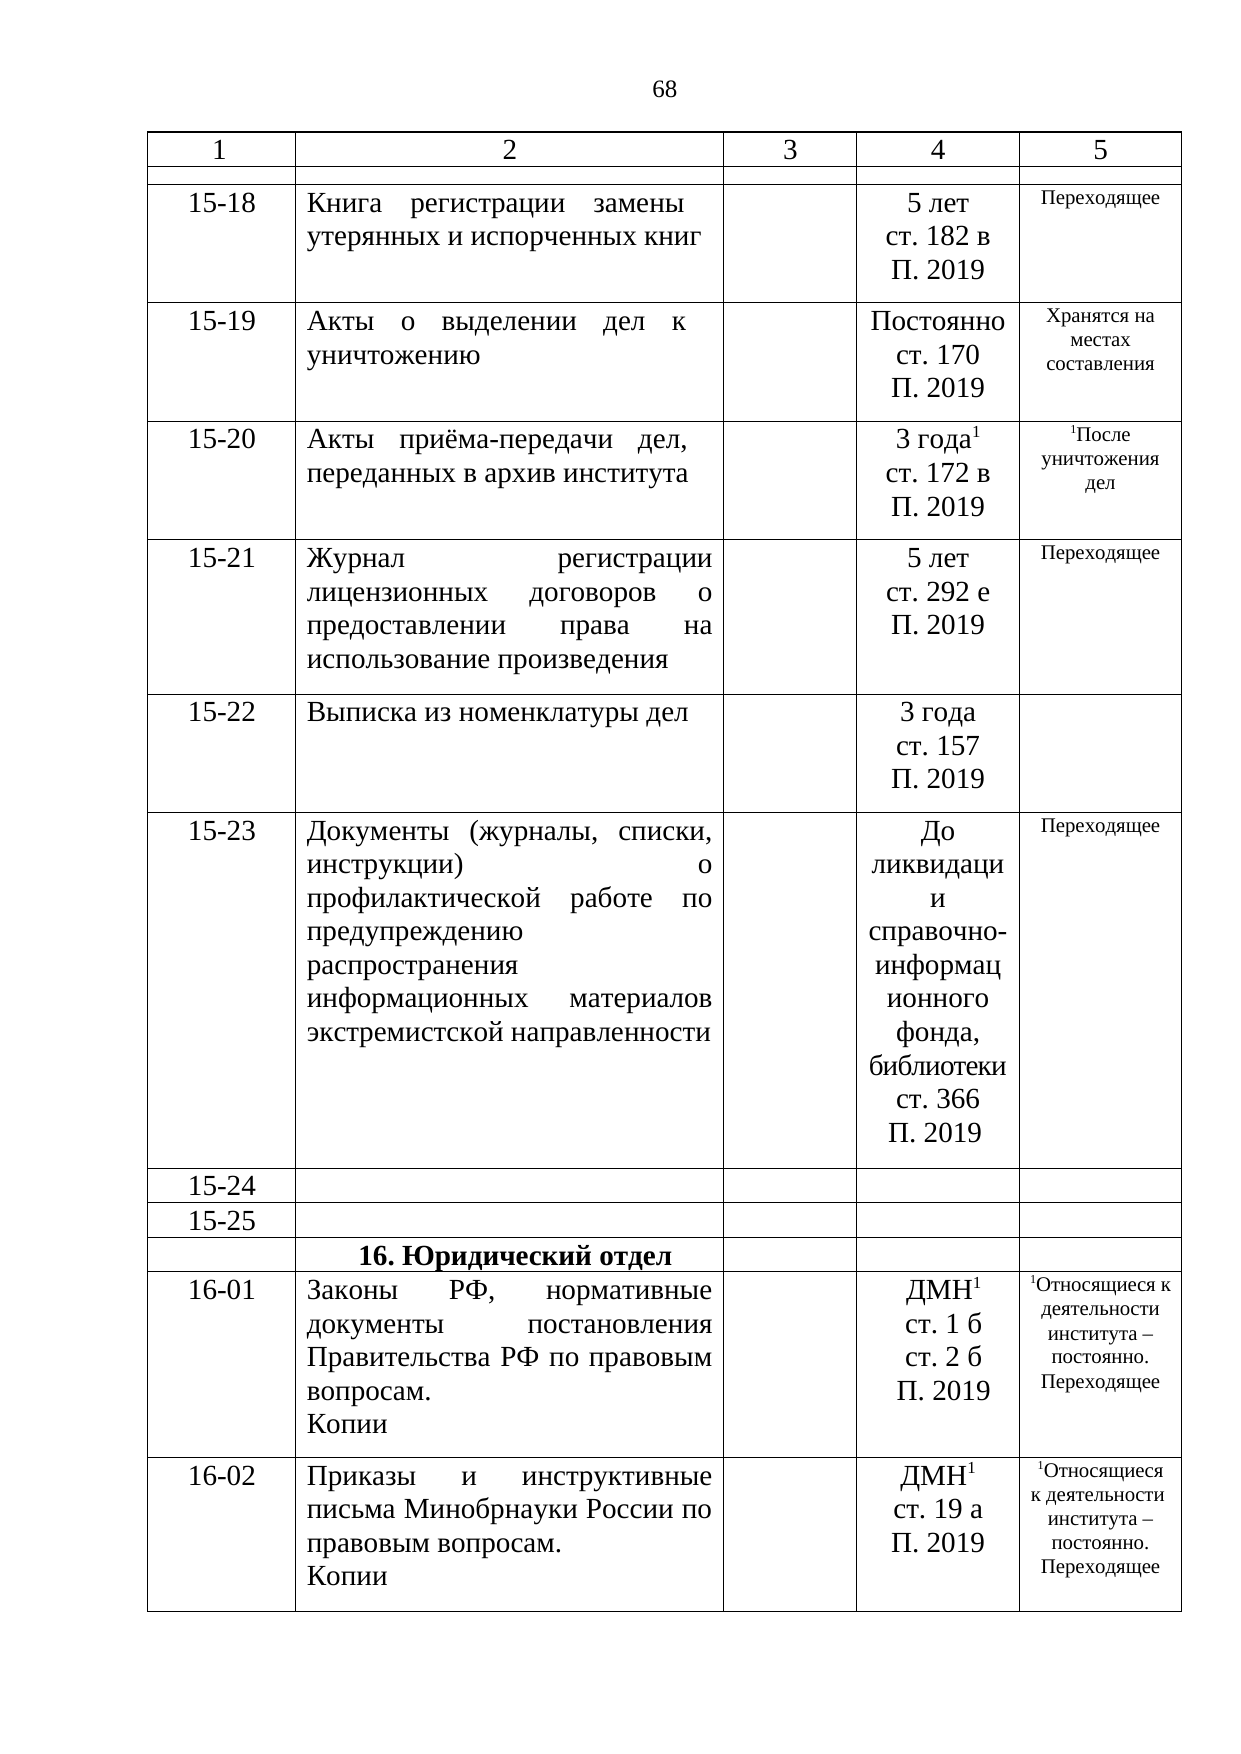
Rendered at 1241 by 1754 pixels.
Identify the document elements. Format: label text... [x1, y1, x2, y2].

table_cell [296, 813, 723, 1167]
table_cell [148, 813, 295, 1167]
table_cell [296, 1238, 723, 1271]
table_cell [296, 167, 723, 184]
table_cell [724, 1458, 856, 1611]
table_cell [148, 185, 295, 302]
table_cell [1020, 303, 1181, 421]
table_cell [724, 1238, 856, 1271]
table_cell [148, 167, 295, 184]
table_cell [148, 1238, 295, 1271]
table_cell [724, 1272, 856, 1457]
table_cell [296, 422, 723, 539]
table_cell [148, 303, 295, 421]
table_header 5 [1020, 133, 1181, 166]
table_header 3 [724, 133, 856, 166]
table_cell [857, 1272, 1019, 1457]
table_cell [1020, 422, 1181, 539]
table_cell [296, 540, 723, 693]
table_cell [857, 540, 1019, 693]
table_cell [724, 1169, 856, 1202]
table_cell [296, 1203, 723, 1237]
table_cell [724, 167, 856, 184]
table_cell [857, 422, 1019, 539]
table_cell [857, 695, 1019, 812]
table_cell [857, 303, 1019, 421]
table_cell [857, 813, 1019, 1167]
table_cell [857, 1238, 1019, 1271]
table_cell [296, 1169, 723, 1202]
table_header 2 [296, 133, 723, 166]
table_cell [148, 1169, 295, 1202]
table_header 4 [857, 133, 1019, 166]
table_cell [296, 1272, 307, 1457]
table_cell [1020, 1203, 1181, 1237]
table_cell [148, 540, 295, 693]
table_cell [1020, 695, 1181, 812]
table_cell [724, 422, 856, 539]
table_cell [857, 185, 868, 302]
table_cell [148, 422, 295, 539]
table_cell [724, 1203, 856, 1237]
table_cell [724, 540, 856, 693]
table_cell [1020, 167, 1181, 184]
table_header 1 [148, 133, 295, 166]
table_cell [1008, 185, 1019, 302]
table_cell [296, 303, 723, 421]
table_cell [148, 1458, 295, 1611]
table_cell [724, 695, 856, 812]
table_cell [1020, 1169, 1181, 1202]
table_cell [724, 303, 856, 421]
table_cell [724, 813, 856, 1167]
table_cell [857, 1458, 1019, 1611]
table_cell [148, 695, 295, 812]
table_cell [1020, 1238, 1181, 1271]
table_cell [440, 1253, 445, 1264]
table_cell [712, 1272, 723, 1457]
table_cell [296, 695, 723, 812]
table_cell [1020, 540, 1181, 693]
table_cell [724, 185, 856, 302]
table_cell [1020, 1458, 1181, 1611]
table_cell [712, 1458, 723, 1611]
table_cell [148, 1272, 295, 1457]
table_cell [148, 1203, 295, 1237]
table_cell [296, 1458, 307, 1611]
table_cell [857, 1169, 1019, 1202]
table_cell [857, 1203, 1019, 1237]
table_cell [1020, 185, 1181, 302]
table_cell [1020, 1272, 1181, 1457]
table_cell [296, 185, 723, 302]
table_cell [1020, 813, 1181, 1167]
